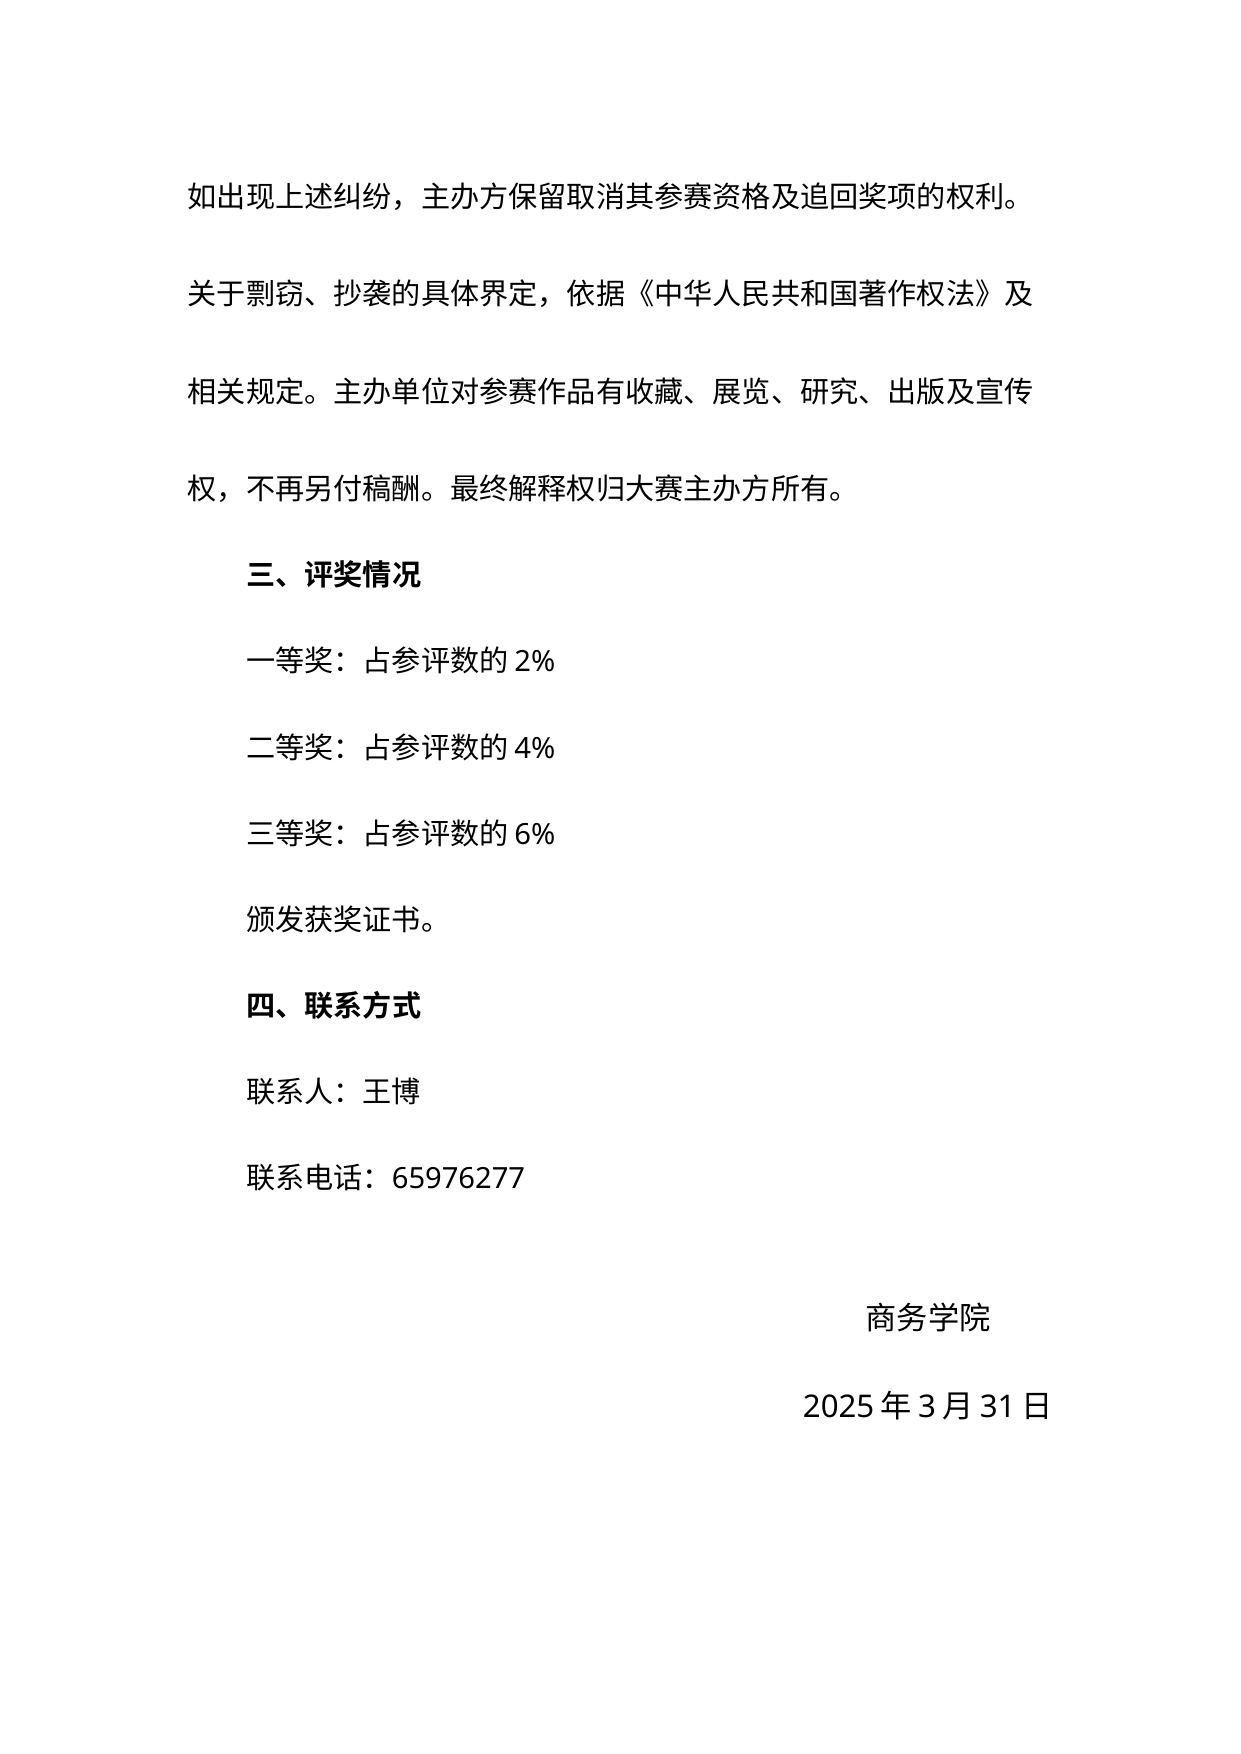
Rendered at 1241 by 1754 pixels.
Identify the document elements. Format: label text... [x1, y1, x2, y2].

text 商务学院 [187, 1283, 990, 1348]
text 一等奖：占参评数的2% [187, 627, 1053, 692]
text 三、评奖情况 [187, 541, 1053, 606]
text 三等奖：占参评数的6% [187, 799, 1053, 864]
text 联系人：王博 [187, 1057, 1053, 1122]
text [187, 162, 1053, 519]
text 联系电话：65976277 [187, 1144, 1053, 1209]
text 二等奖：占参评数的4% [187, 713, 1053, 778]
text 2025年3月31日 [187, 1371, 1053, 1436]
text 四、联系方式 [187, 971, 1053, 1036]
text 颁发获奖证书。 [187, 885, 1053, 950]
